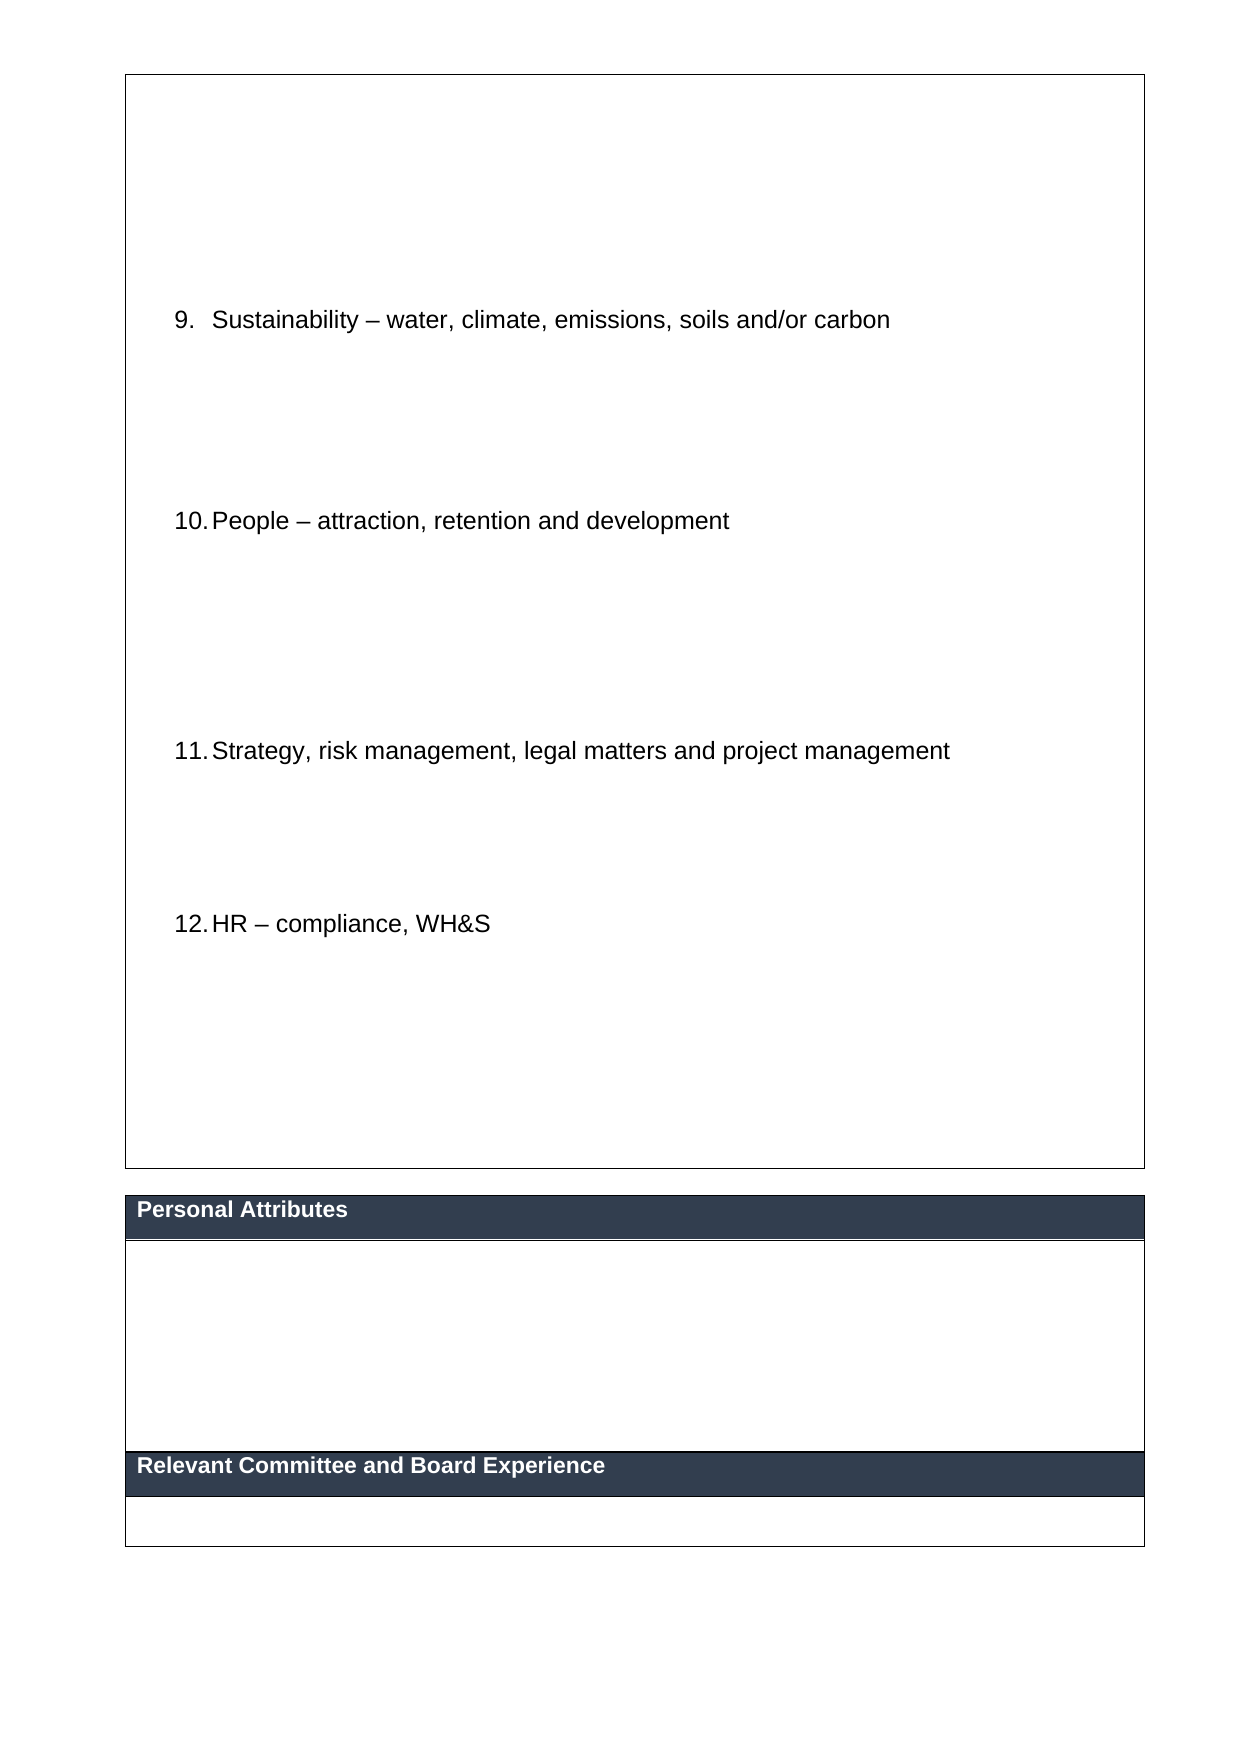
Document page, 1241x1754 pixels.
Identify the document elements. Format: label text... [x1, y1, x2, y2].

table_cell Relevant Committee and Board Experience [126, 1453, 1144, 1496]
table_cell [126, 75, 1144, 1167]
table_cell [126, 1241, 1144, 1451]
table_cell [126, 1497, 1144, 1546]
table_header Personal Attributes [126, 1196, 1144, 1239]
